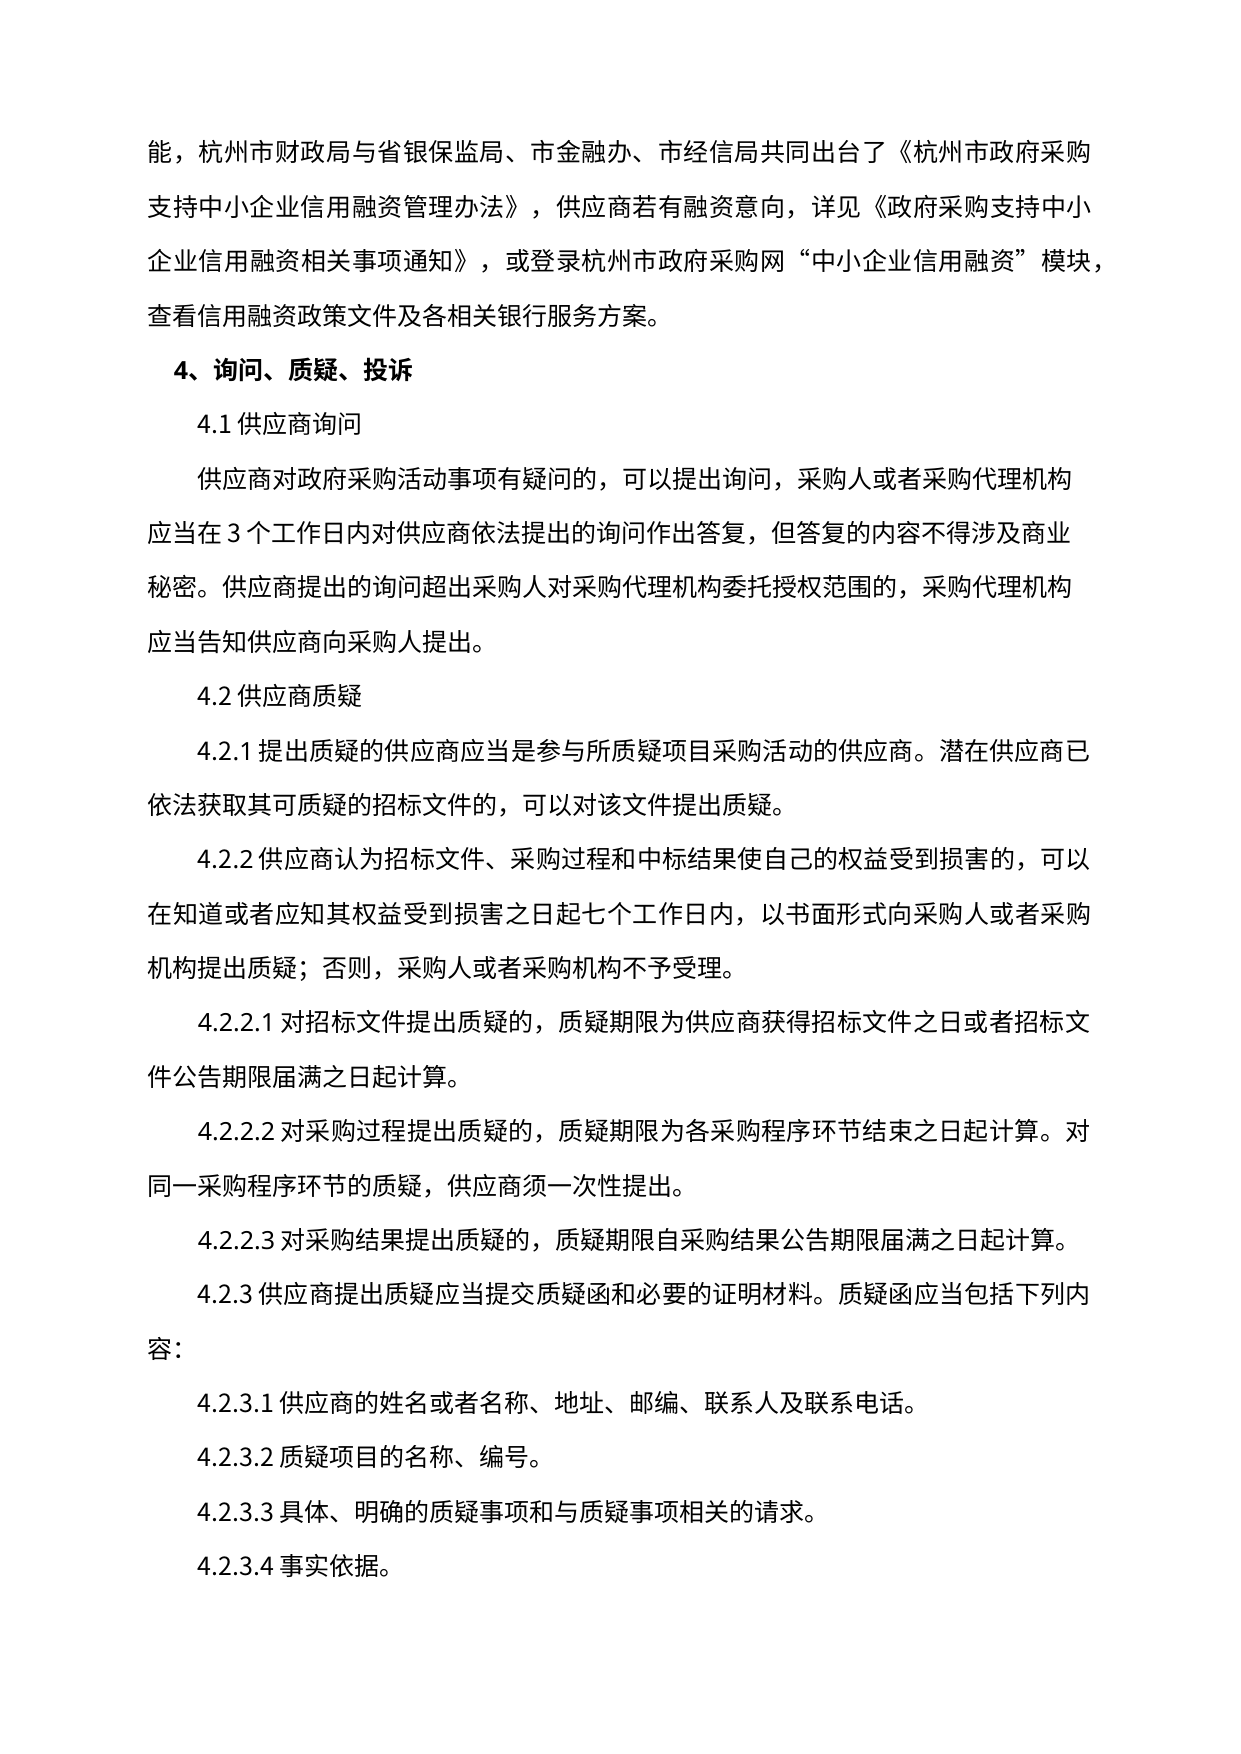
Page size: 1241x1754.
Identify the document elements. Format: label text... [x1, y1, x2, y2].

text 4.2.3.1供应商的姓名或者名称、地址、邮编、联系人及联系电话。 [148, 1383, 1092, 1420]
text 4.2.3供应商提出质疑应当提交质疑函和必要的证明材料。质疑函应当包括下列内容： [148, 1275, 1092, 1365]
text 4.1供应商询问 [148, 405, 1092, 441]
text 4.2.2.1对招标文件提出质疑的，质疑期限为供应商获得招标文件之日或者招标文件公告期限届满之日起计算。 [148, 1003, 1092, 1093]
text 4.2.1提出质疑的供应商应当是参与所质疑项目采购活动的供应商。潜在供应商已依法获取其可质疑的招标文件的，可以对该文件提出质疑。 [148, 731, 1092, 822]
text 4.2.2.3对采购结果提出质疑的，质疑期限自采购结果公告期限届满之日起计算。 [148, 1220, 1092, 1257]
text 4.2.3.4事实依据。 [148, 1547, 1092, 1583]
text 4.2.2供应商认为招标文件、采购过程和中标结果使自己的权益受到损害的，可以在知道或者应知其权益受到损害之日起七个工作日内，以书面形式向采购人或者采购机构提出质疑；否则，采购人或者采购机构不予受理。 [148, 840, 1092, 985]
text 4.2供应商质疑 [148, 677, 1092, 713]
text 供应商对政府采购活动事项有疑问的，可以提出询问，采购人或者采购代理机构应当在3个工作日内对供应商依法提出的询问作出答复，但答复的内容不得涉及商业秘密。供应商提出的询问超出采购人对采购代理机构委托授权范围的，采购代理机构应当告知供应商向采购人提出。 [148, 459, 1092, 658]
text 4.2.2.2对采购过程提出质疑的，质疑期限为各采购程序环节结束之日起计算。对同一采购程序环节的质疑，供应商须一次性提出。 [148, 1112, 1092, 1202]
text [148, 133, 1092, 387]
text 4.2.3.2质疑项目的名称、编号。 [148, 1438, 1092, 1474]
text 4.2.3.3具体、明确的质疑事项和与质疑事项相关的请求。 [148, 1492, 1092, 1528]
